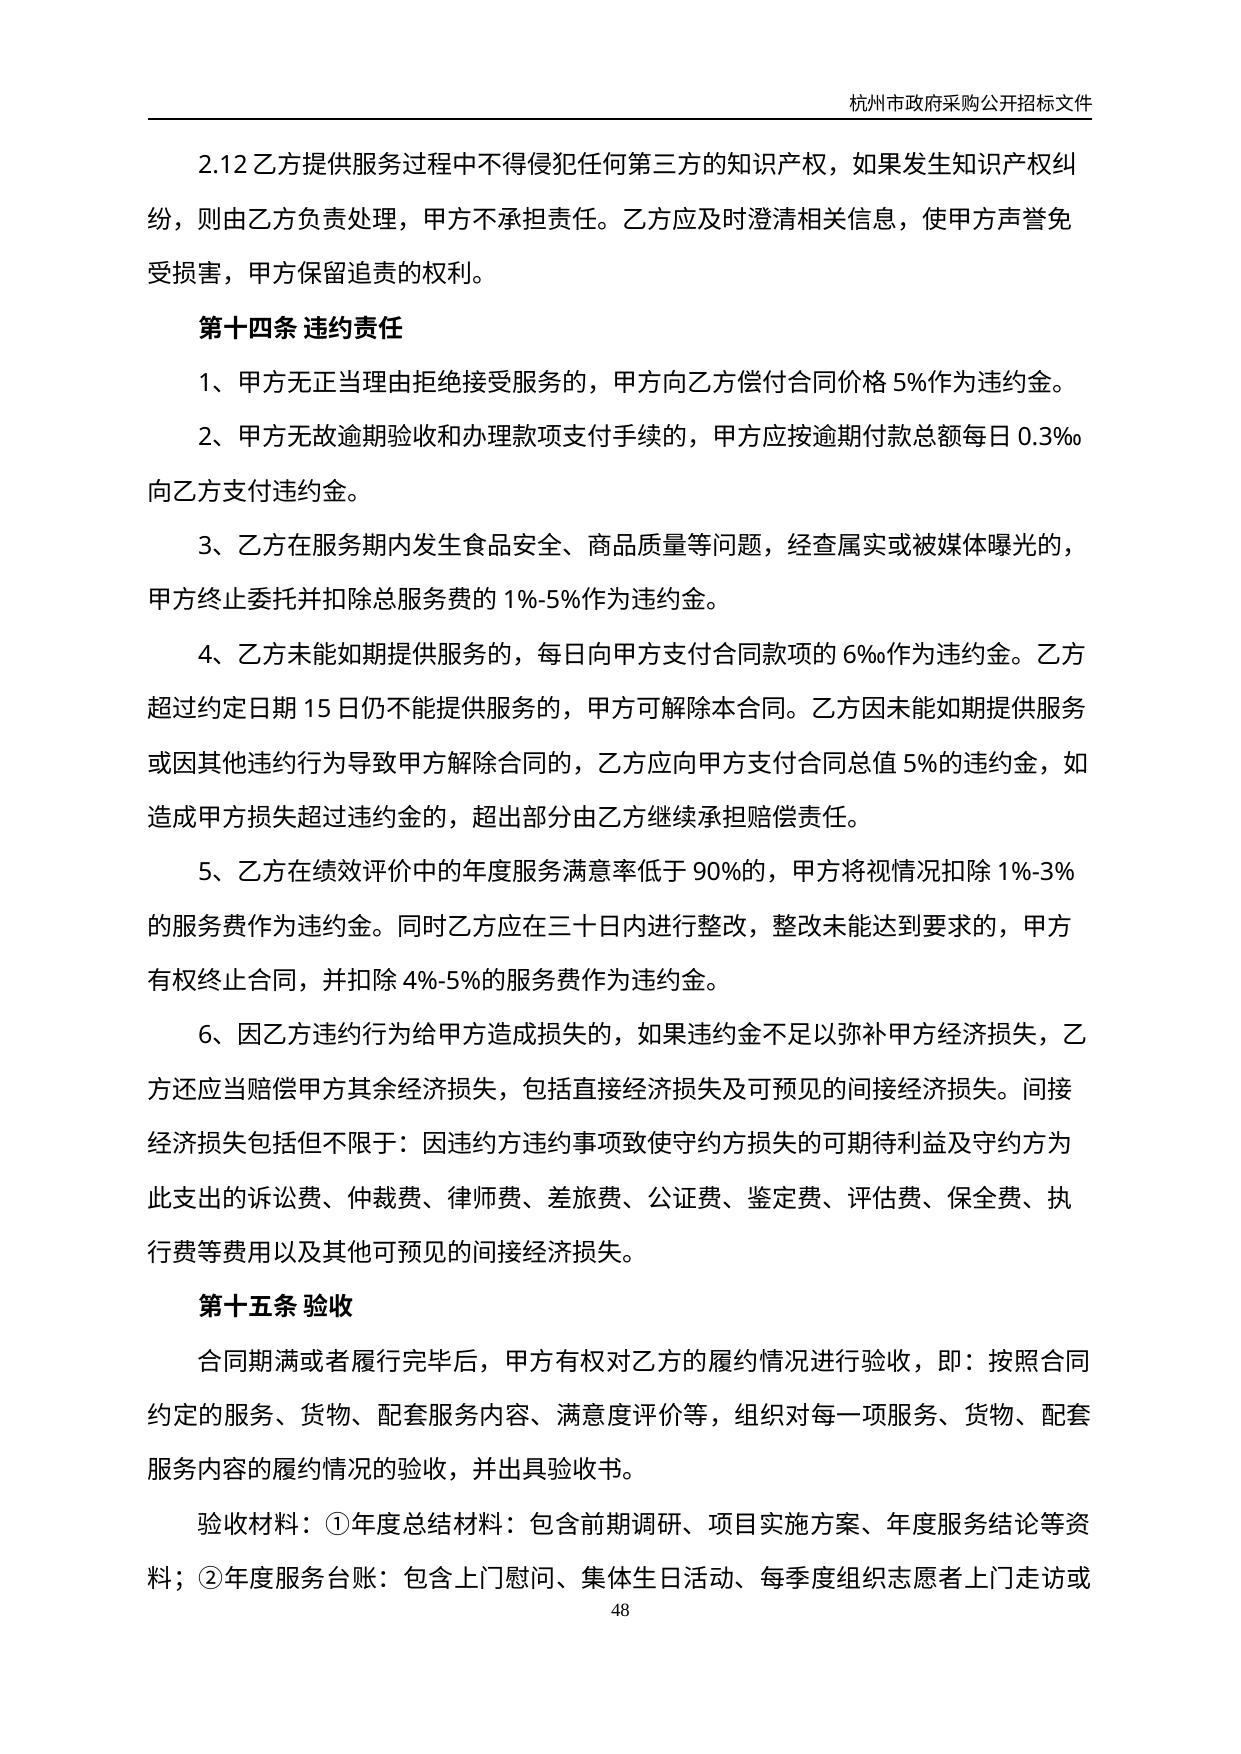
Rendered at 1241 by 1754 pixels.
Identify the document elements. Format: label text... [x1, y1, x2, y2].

text 合同期满或者履行完毕后，甲方有权对乙方的履约情况进行验收，即：按照合同约定的服务、货物、配套服务内容、满意度评价等，组织对每一项服务、货物、配套服务内容的履约情况的验收，并出具验收书。 [148, 1341, 1092, 1486]
text 4、乙方未能如期提供服务的，每日向甲方支付合同款项的6‰作为违约金。乙方超过约定日期15日仍不能提供服务的，甲方可解除本合同。乙方因未能如期提供服务或因其他违约行为导致甲方解除合同的，乙方应向甲方支付合同总值5%的违约金，如造成甲方损失超过违约金的，超出部分由乙方继续承担赔偿责任。 [148, 634, 1092, 834]
text 第十四条 违约责任 [148, 308, 1092, 344]
text 5、乙方在绩效评价中的年度服务满意率低于90%的，甲方将视情况扣除1%-3%的服务费作为违约金。同时乙方应在三十日内进行整改，整改未能达到要求的，甲方有权终止合同，并扣除4%-5%的服务费作为违约金。 [148, 852, 1092, 997]
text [148, 1504, 1092, 1595]
text 1、甲方无正当理由拒绝接受服务的，甲方向乙方偿付合同价格5%作为违约金。 [148, 362, 1092, 399]
text 3、乙方在服务期内发生食品安全、商品质量等问题，经查属实或被媒体曝光的，甲方终止委托并扣除总服务费的1%-5%作为违约金。 [148, 526, 1092, 616]
text 2.12乙方提供服务过程中不得侵犯任何第三方的知识产权，如果发生知识产权纠纷，则由乙方负责处理，甲方不承担责任。乙方应及时澄清相关信息，使甲方声誉免受损害，甲方保留追责的权利。 [148, 145, 1092, 290]
text 6、因乙方违约行为给甲方造成损失的，如果违约金不足以弥补甲方经济损失，乙方还应当赔偿甲方其余经济损失，包括直接经济损失及可预见的间接经济损失。间接经济损失包括但不限于：因违约方违约事项致使守约方损失的可期待利益及守约方为此支出的诉讼费、仲裁费、律师费、差旅费、公证费、鉴定费、评估费、保全费、执行费等费用以及其他可预见的间接经济损失。 [148, 1015, 1092, 1269]
text 2、甲方无故逾期验收和办理款项支付手续的，甲方应按逾期付款总额每日0.3‰向乙方支付违约金。 [148, 417, 1092, 507]
text 第十五条 验收 [148, 1287, 1092, 1323]
